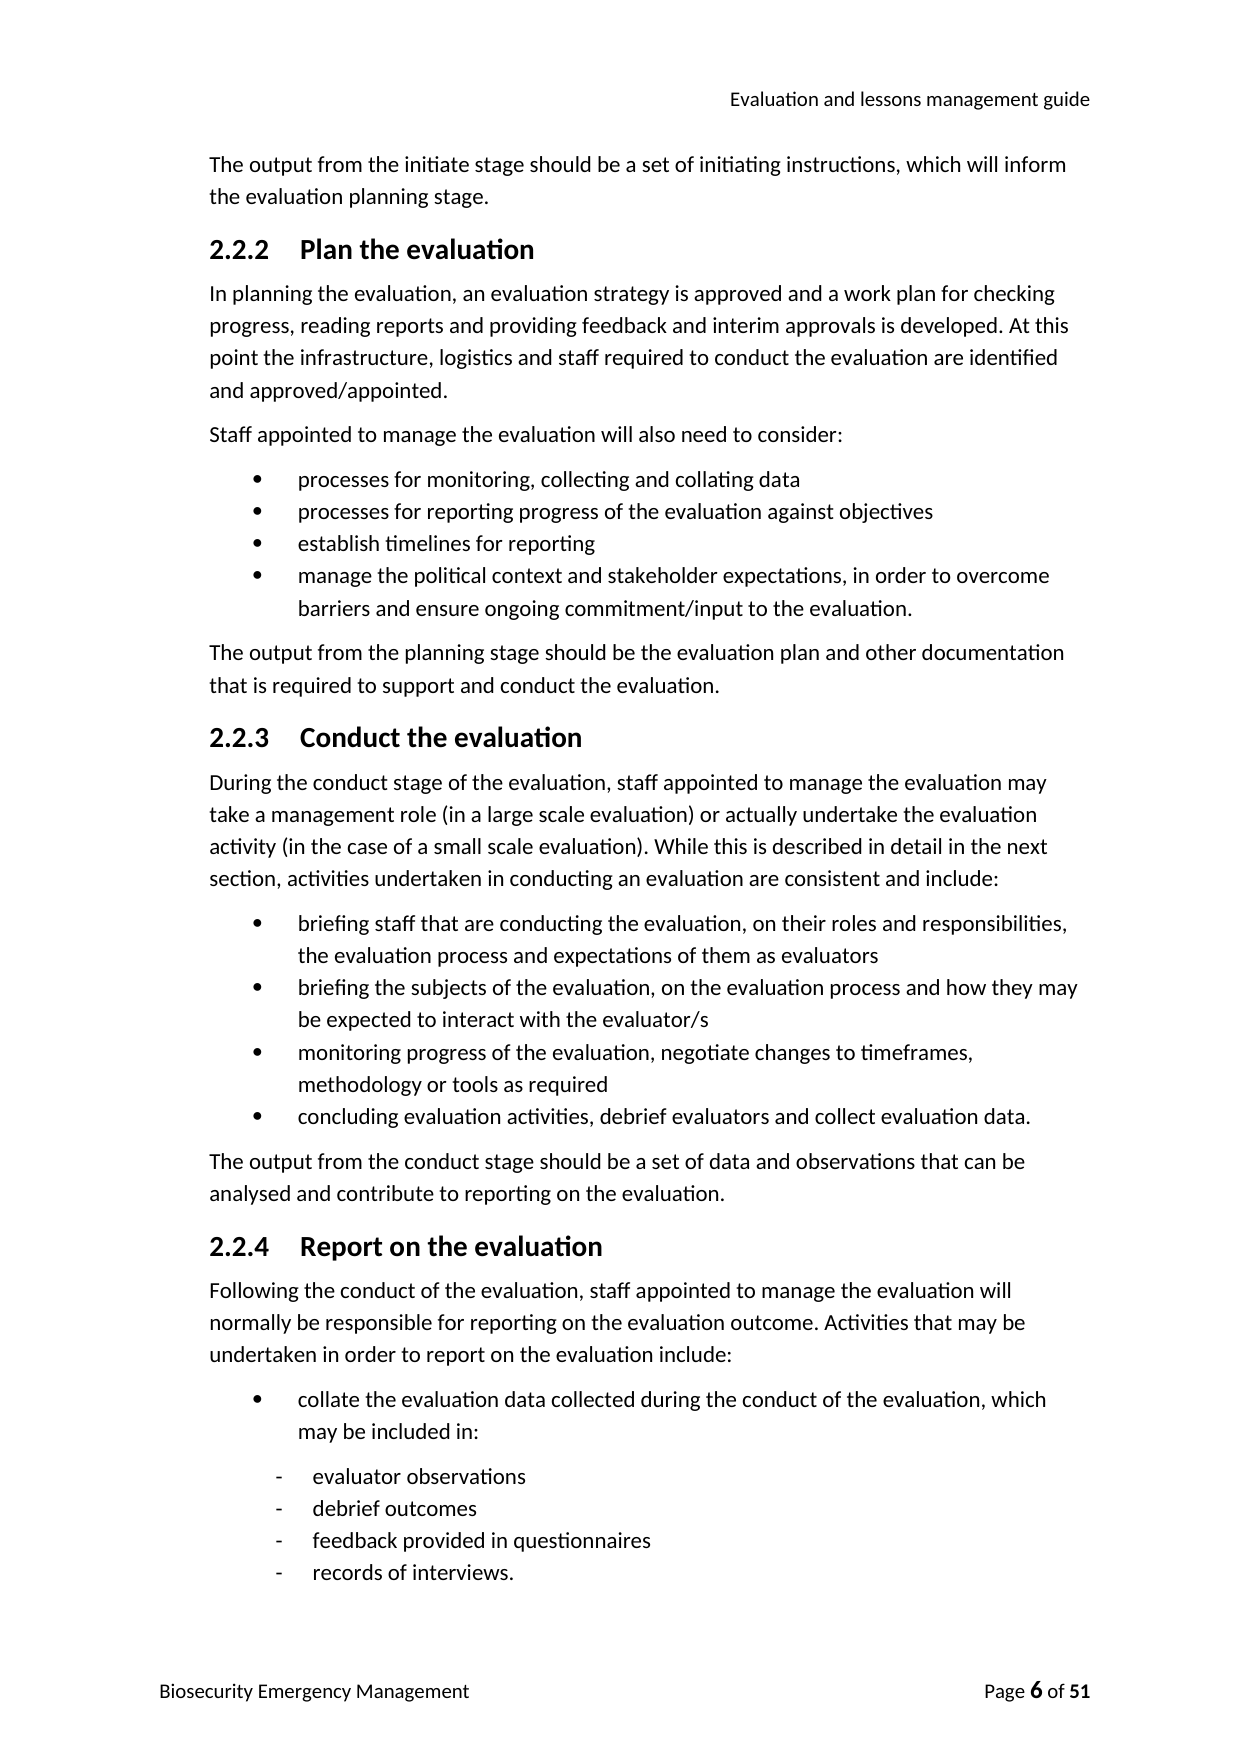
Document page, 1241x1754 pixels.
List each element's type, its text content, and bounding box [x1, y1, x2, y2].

text In planning the evaluation, an evaluation strategy is approved and a work plan for checking progress, reading reports and providing feedback and interim approvals is developed. At this point the infrastructure, logistics and staff required to conduct the evaluation are identified and approved/appointed. [209, 279, 1090, 404]
list establish timelines for reporting [253, 529, 1090, 557]
list evaluator observations [275, 1462, 1090, 1490]
list debrief outcomes [275, 1494, 1090, 1522]
list records of interviews. [275, 1558, 1090, 1586]
text During the conduct stage of the evaluation, staff appointed to manage the evaluation may take a management role (in a large scale evaluation) or actually undertake the evaluation activity (in the case of a small scale evaluation). While this is described in detail in the next section, activities undertaken in conducting an evaluation are consistent and include: [209, 768, 1090, 892]
list processes for reporting progress of the evaluation against objectives [253, 497, 1090, 525]
list monitoring progress of the evaluation, negotiate changes to timeframes, methodology or tools as required [253, 1038, 1090, 1098]
text The output from the initiate stage should be a set of initiating instructions, which will inform the evaluation planning stage. [209, 150, 1090, 210]
subtitle Plan the evaluation [209, 231, 1153, 267]
text The output from the planning stage should be the evaluation plan and other documentation that is required to support and conduct the evaluation. [209, 638, 1090, 699]
text Following the conduct of the evaluation, staff appointed to manage the evaluation will normally be responsible for reporting on the evaluation outcome. Activities that may be undertaken in order to report on the evaluation include: [209, 1276, 1090, 1368]
list feedback provided in questionnaires [275, 1526, 1090, 1554]
list collate the evaluation data collected during the conduct of the evaluation, which may be included in: [253, 1385, 1090, 1445]
subtitle Report on the evaluation [209, 1228, 1153, 1263]
list manage the political context and stakeholder expectations, in order to overcome barriers and ensure ongoing commitment/input to the evaluation. [253, 562, 1090, 622]
list processes for monitoring, collecting and collating data [253, 465, 1090, 493]
subtitle Conduct the evaluation [209, 719, 1153, 755]
list briefing staff that are conducting the evaluation, on their roles and responsibilities, the evaluation process and expectations of them as evaluators [253, 909, 1090, 969]
list concluding evaluation activities, debrief evaluators and collect evaluation data. [253, 1102, 1090, 1130]
list briefing the subjects of the evaluation, on the evaluation process and how they may be expected to interact with the evaluator/s [253, 973, 1090, 1033]
text The output from the conduct stage should be a set of data and observations that can be analysed and contribute to reporting on the evaluation. [209, 1147, 1090, 1207]
text Staff appointed to manage the evaluation will also need to consider: [209, 420, 1090, 448]
